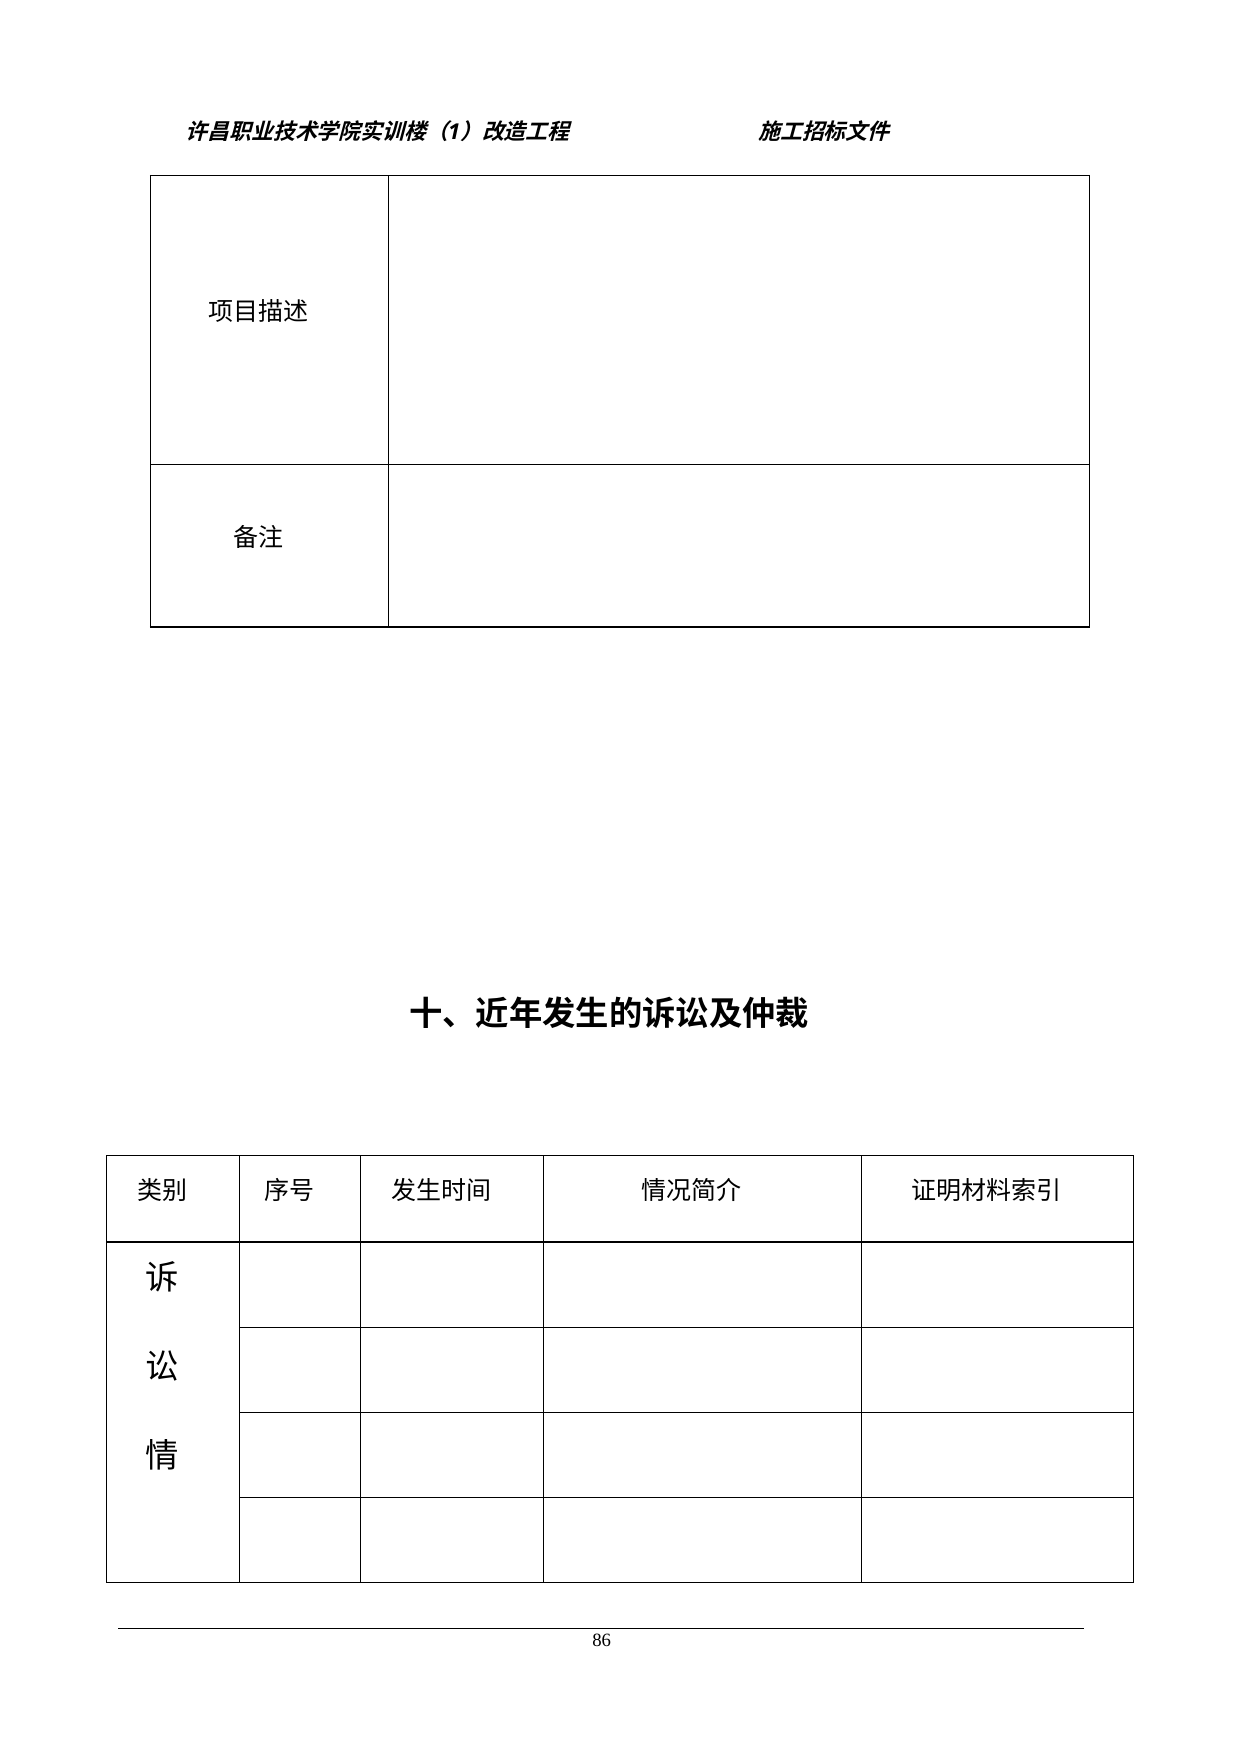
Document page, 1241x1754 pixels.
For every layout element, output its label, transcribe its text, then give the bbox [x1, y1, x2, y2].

table_cell [389, 176, 1089, 464]
table_cell [361, 1498, 543, 1582]
table_cell 诉 讼 情 况 [107, 1243, 239, 1582]
table_cell [240, 1413, 360, 1497]
table_cell [862, 1498, 1133, 1582]
table_cell 项目描述 [151, 176, 388, 464]
table_cell 备注 [151, 465, 388, 626]
table_cell [544, 1498, 861, 1582]
table_cell [361, 1243, 543, 1327]
table_cell [862, 1413, 1133, 1497]
table_cell [240, 1328, 360, 1412]
table_cell [240, 1498, 360, 1582]
table_cell [240, 1243, 360, 1327]
table_header 发生时间 [361, 1156, 543, 1241]
table_header 序号 [240, 1156, 360, 1241]
table_header 情况简介 [544, 1156, 861, 1241]
table_header 证明材料索引 [862, 1156, 1133, 1241]
table_cell [862, 1243, 1133, 1327]
table_cell [361, 1328, 543, 1412]
table_cell [544, 1243, 861, 1327]
table_header 类别 [107, 1156, 239, 1241]
table_cell [862, 1328, 1133, 1412]
table_cell [361, 1413, 543, 1497]
table_cell [544, 1328, 861, 1412]
text 十、近年发生的诉讼及仲裁 [118, 978, 1100, 1043]
table_cell [389, 465, 1089, 626]
table_cell [544, 1413, 861, 1497]
